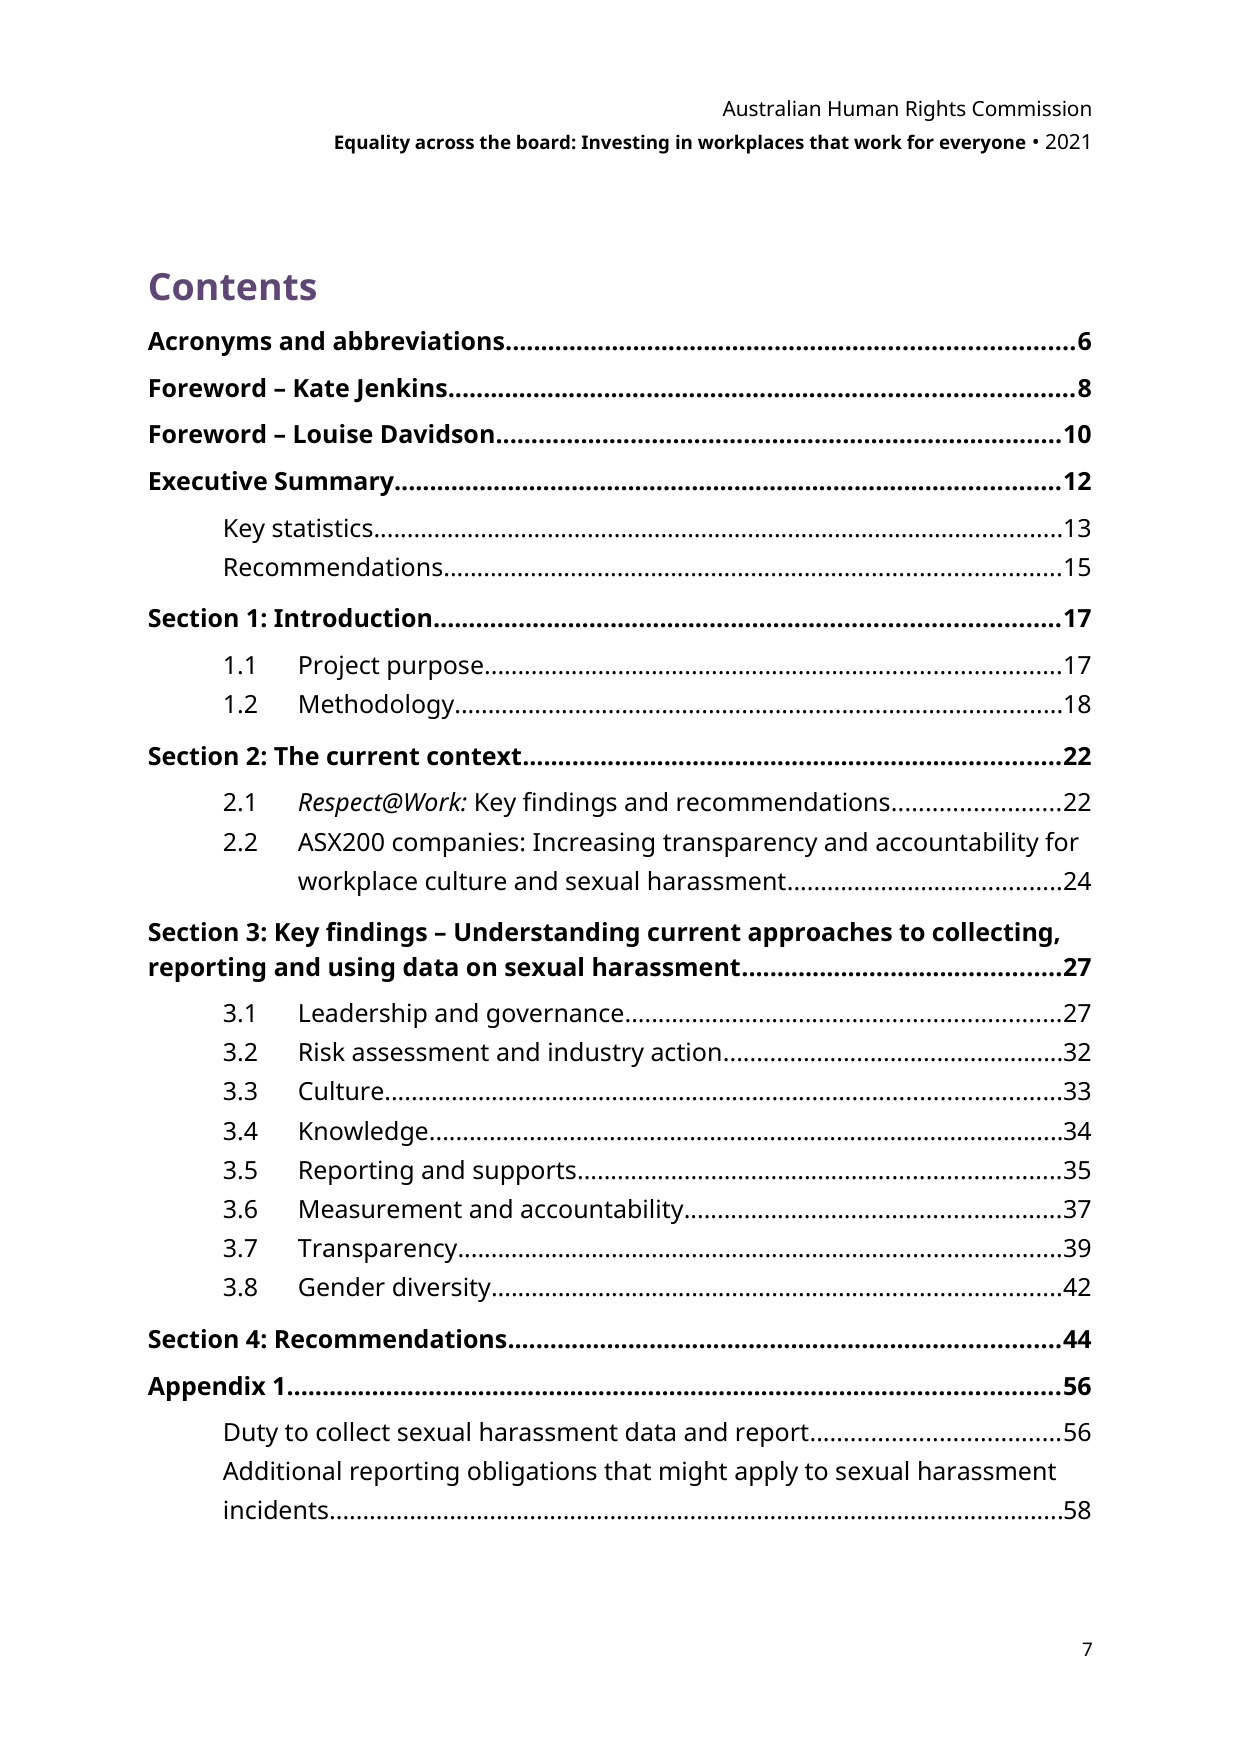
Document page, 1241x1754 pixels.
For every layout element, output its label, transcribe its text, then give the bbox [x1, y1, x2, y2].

text Contents [148, 261, 1092, 312]
text 3.4 Knowledge 34 [223, 1113, 1092, 1147]
text Foreword – Kate Jenkins 8 [148, 371, 1092, 405]
text Section 2: The current context 22 [148, 738, 1092, 773]
text Foreword – Louise Davidson 10 [148, 417, 1092, 451]
text 3.8 Gender diversity 42 [223, 1270, 1092, 1304]
text 3.2 Risk assessment and industry action 32 [223, 1035, 1092, 1069]
text Recommendations 15 [223, 549, 1092, 583]
text 1.2 Methodology 18 [223, 687, 1092, 721]
text 3.6 Measurement and accountability 37 [223, 1192, 1092, 1226]
text 1.1 Project purpose 17 [223, 648, 1092, 682]
text 3.3 Culture 33 [223, 1074, 1092, 1108]
text Key statistics 13 [223, 510, 1092, 544]
text Section 1: Introduction 17 [148, 601, 1092, 635]
text 3.1 Leadership and governance 27 [223, 996, 1092, 1030]
text 3.5 Reporting and supports 35 [223, 1152, 1092, 1186]
text Acronyms and abbreviations 6 [148, 324, 1092, 358]
text Duty to collect sexual harassment data and report 56 [223, 1415, 1092, 1449]
text Appendix 1 56 [148, 1368, 1092, 1402]
text 2.1 Respect@Work: Key findings and recommendations 22 [223, 785, 1092, 819]
text Section 3: Key findings – Understanding current approaches to collecting, reporting and using data on sexual harassment 27 [148, 915, 1092, 983]
text Executive Summary 12 [148, 464, 1092, 498]
text Section 4: Recommendations 44 [148, 1322, 1092, 1356]
text 2.2 ASX200 companies: Increasing transparency and accountability for workplace culture and sexual harassment 24 [223, 824, 1092, 897]
text Additional reporting obligations that might apply to sexual harassment incidents 58 [223, 1454, 1092, 1527]
text 3.7 Transparency 39 [223, 1231, 1092, 1265]
